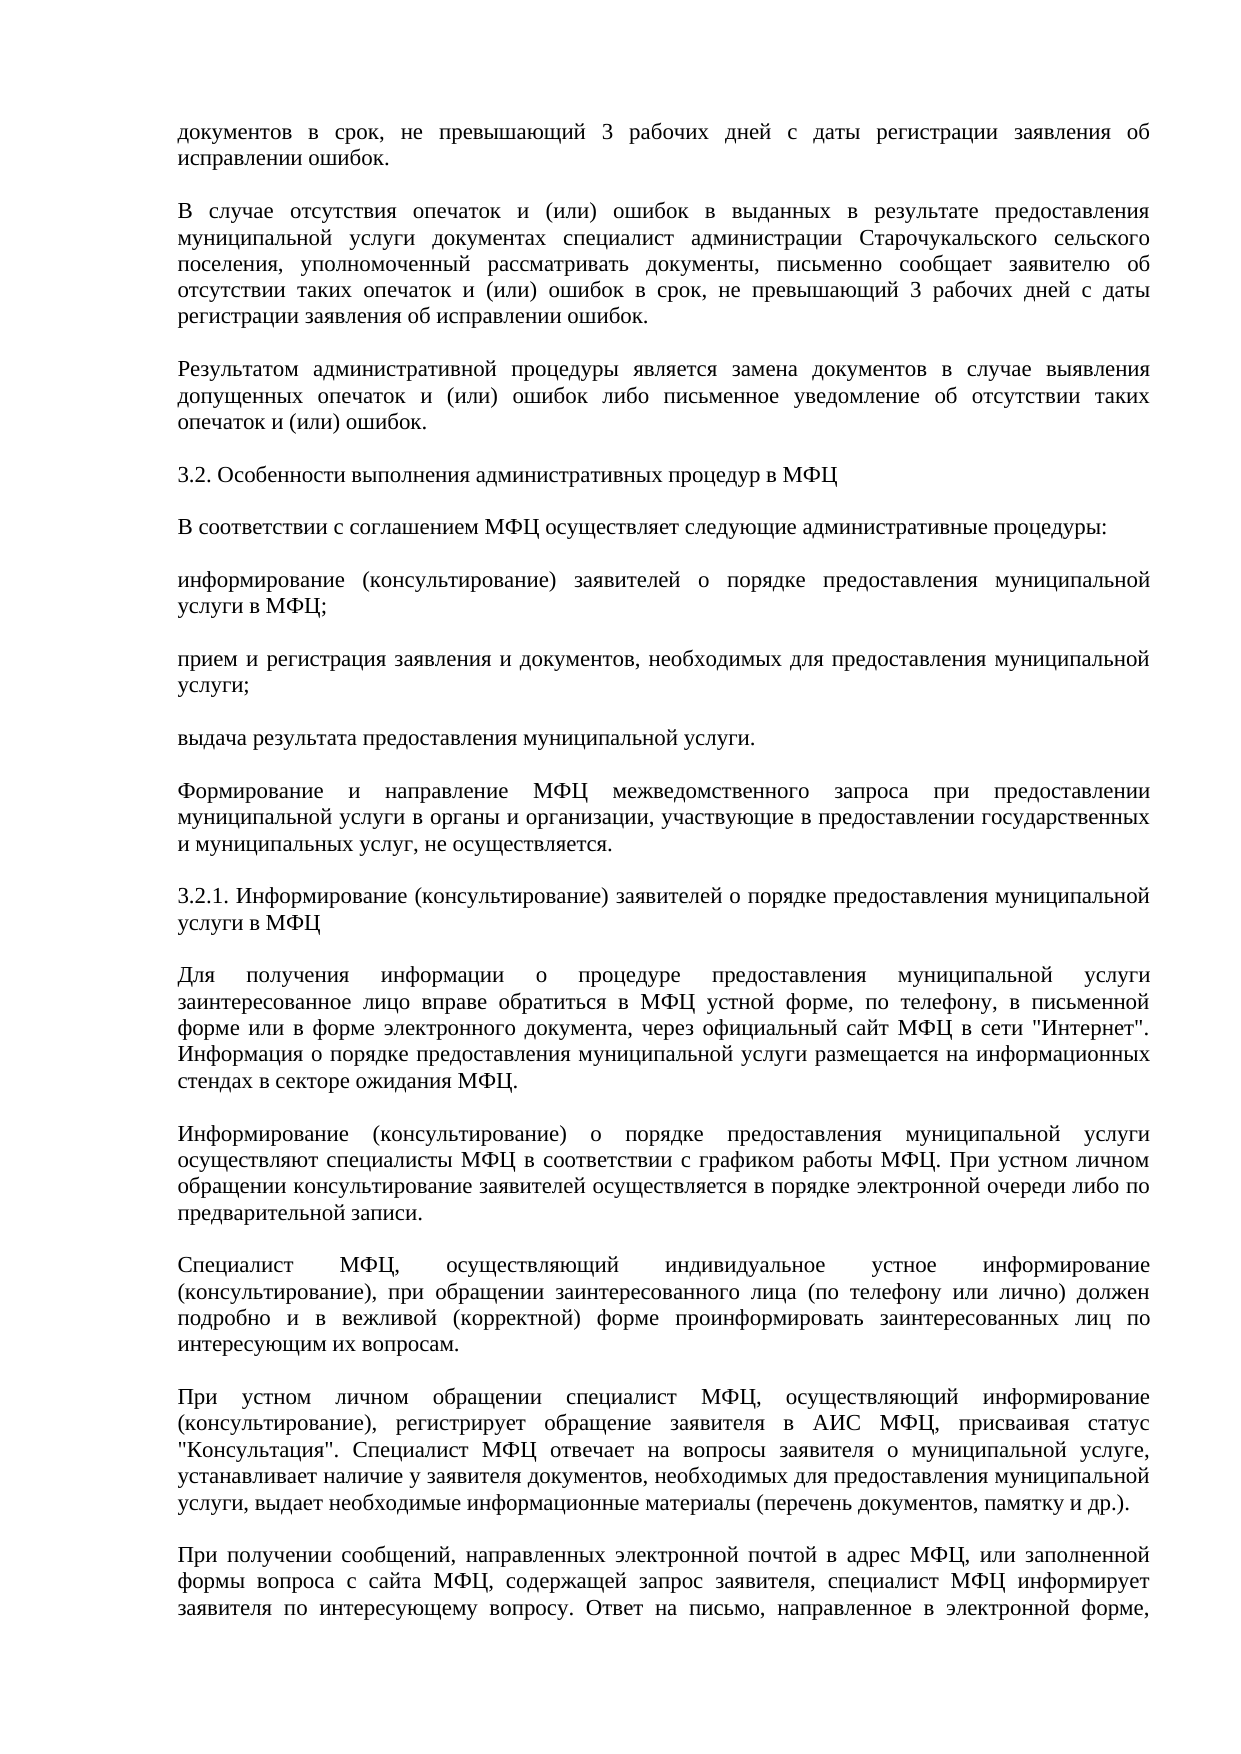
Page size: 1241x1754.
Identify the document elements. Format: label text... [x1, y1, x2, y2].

text Для получения информации о процедуре предоставления муниципальной услуги заинтересованное лицо вправе обратиться в МФЦ устной форме, по телефону, в письменной форме или в форме электронного документа, через официальный сайт МФЦ в сети "Интернет". Информация о порядке предоставления муниципальной услуги размещается на информационных стендах в секторе ожидания МФЦ. [177, 935, 1152, 1093]
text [177, 1515, 1152, 1620]
text В соответствии с соглашением МФЦ осуществляет следующие административные процедуры: [177, 487, 1152, 540]
text Специалист МФЦ, осуществляющий индивидуальное устное информирование (консультирование), при обращении заинтересованного лица (по телефону или лично) должен подробно и в вежливой (корректной) форме проинформировать заинтересованных лиц по интересующим их вопросам. [177, 1225, 1152, 1357]
text Формирование и направление МФЦ межведомственного запроса при предоставлении муниципальной услуги в органы и организации, участвующие в предоставлении государственных и муниципальных услуг, не осуществляется. [177, 751, 1152, 856]
text Результатом административной процедуры является замена документов в случае выявления допущенных опечаток и (или) ошибок либо письменное уведомление об отсутствии таких опечаток и (или) ошибок. [177, 329, 1152, 434]
text При устном личном обращении специалист МФЦ, осуществляющий информирование (консультирование), регистрирует обращение заявителя в АИС МФЦ, присваивая статус "Консультация". Специалист МФЦ отвечает на вопросы заявителя о муниципальной услуге, устанавливает наличие у заявителя документов, необходимых для предоставления муниципальной услуги, выдает необходимые информационные материалы (перечень документов, памятку и др.). [177, 1357, 1152, 1515]
text Информирование (консультирование) о порядке предоставления муниципальной услуги осуществляют специалисты МФЦ в соответствии с графиком работы МФЦ. При устном личном обращении консультирование заявителей осуществляется в порядке электронной очереди либо по предварительной записи. [177, 1093, 1152, 1225]
text В случае отсутствия опечаток и (или) ошибок в выданных в результате предоставления муниципальной услуги документах специалист администрации Старочукальского сельского поселения, уполномоченный рассматривать документы, письменно сообщает заявителю об отсутствии таких опечаток и (или) ошибок в срок, не превышающий 3 рабочих дней с даты регистрации заявления об исправлении ошибок. [177, 171, 1152, 329]
text 3.2. Особенности выполнения административных процедур в МФЦ [177, 434, 1152, 487]
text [177, 118, 1152, 171]
text информирование (консультирование) заявителей о порядке предоставления муниципальной услуги в МФЦ; [177, 540, 1152, 619]
text прием и регистрация заявления и документов, необходимых для предоставления муниципальной услуги; [177, 619, 1152, 698]
text 3.2.1. Информирование (консультирование) заявителей о порядке предоставления муниципальной услуги в МФЦ [177, 856, 1152, 935]
text выдача результата предоставления муниципальной услуги. [177, 698, 1152, 751]
